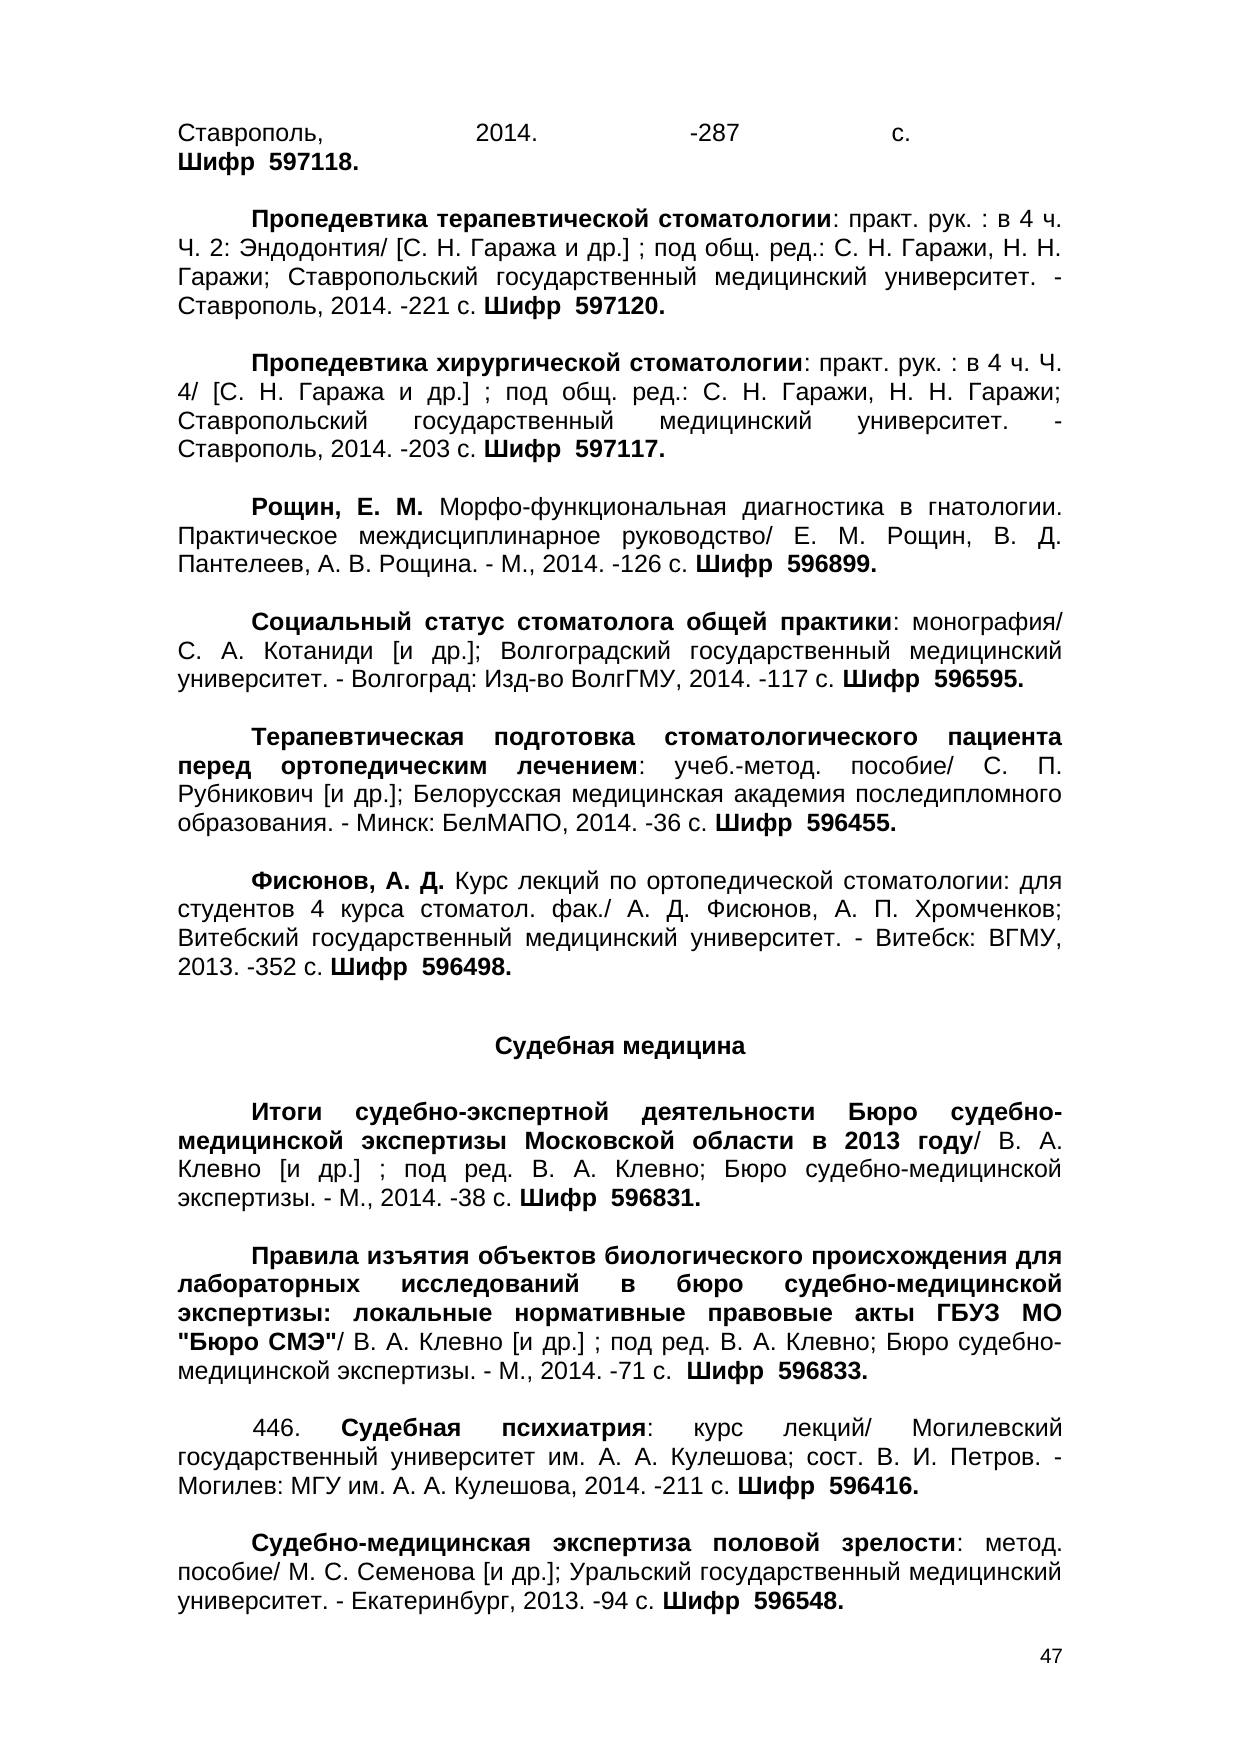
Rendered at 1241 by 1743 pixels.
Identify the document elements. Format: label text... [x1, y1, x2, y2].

text Терапевтическая подготовка стоматологического пациента перед ортопедическим лечением: учеб.-метод. пособие/ С. П. Рубникович [и др.]; Белорусская медицинская академия последипломного образования. - Минск: БелМАПО, 2014. -36 с. Шифр 596455. [177, 722, 1063, 837]
text Пропедевтика терапевтической стоматологии: практ. рук. : в 4 ч. Ч. 2: Эндодонтия/ [С. Н. Гаража и др.] ; под общ. ред.: С. Н. Гаражи, Н. Н. Гаражи; Ставропольский государственный медицинский университет. - Ставрополь, 2014. -221 с. Шифр 597120. [177, 204, 1063, 319]
text Социальный статус стоматолога общей практики: монография/ С. А. Котаниди [и др.]; Волгоградский государственный медицинский университет. - Волгоград: Изд-во ВолгГМУ, 2014. -117 с. Шифр 596595. [177, 607, 1063, 693]
text Фисюнов, А. Д. Курс лекций по ортопедической стоматологии: для студентов 4 курса стоматол. фак./ А. Д. Фисюнов, А. П. Хромченков; Витебский государственный медицинский университет. - Витебск: ВГМУ, 2013. -352 с. Шифр 596498. [177, 866, 1063, 981]
text Рощин, Е. М. Морфо-функциональная диагностика в гнатологии. Практическое междисциплинарное руководство/ Е. М. Рощин, В. Д. Пантелеев, А. В. Рощина. - М., 2014. -126 с. Шифр 596899. [177, 492, 1063, 578]
text Судебно-медицинская экспертиза половой зрелости: метод. пособие/ М. С. Семенова [и др.]; Уральский государственный медицинский университет. - Екатеринбург, 2013. -94 с. Шифр 596548. [177, 1528, 1063, 1614]
text Итоги судебно-экспертной деятельности Бюро судебно-медицинской экспертизы Московской области в 2013 году/ В. А. Клевно [и др.] ; под ред. В. А. Клевно; Бюро судебно-медицинской экспертизы. - М., 2014. -38 с. Шифр 596831. [177, 1097, 1063, 1212]
text Пропедевтика хирургической стоматологии: практ. рук. : в 4 ч. Ч. 4/ [С. Н. Гаража и др.] ; под общ. ред.: С. Н. Гаражи, Н. Н. Гаражи; Ставропольский государственный медицинский университет. - Cтаврополь, 2014. -203 с. Шифр 597117. [177, 348, 1063, 463]
text 446. Судебная психиатрия: курс лекций/ Могилевский государственный университет им. А. А. Кулешова; сост. В. И. Петров. - Могилев: МГУ им. А. А. Кулешова, 2014. -211 с. Шифр 596416. [177, 1413, 1063, 1499]
text Судебная медицина [177, 1031, 1063, 1059]
text Правила изъятия объектов биологического происхождения для лабораторных исследований в бюро судебно-медицинской экспертизы: локальные нормативные правовые акты ГБУЗ МО "Бюро СМЭ"/ В. А. Клевно [и др.] ; под ред. В. А. Клевно; Бюро судебно-медицинской экспертизы. - М., 2014. -71 с. Шифр 596833. [177, 1241, 1063, 1384]
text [177, 118, 1063, 176]
